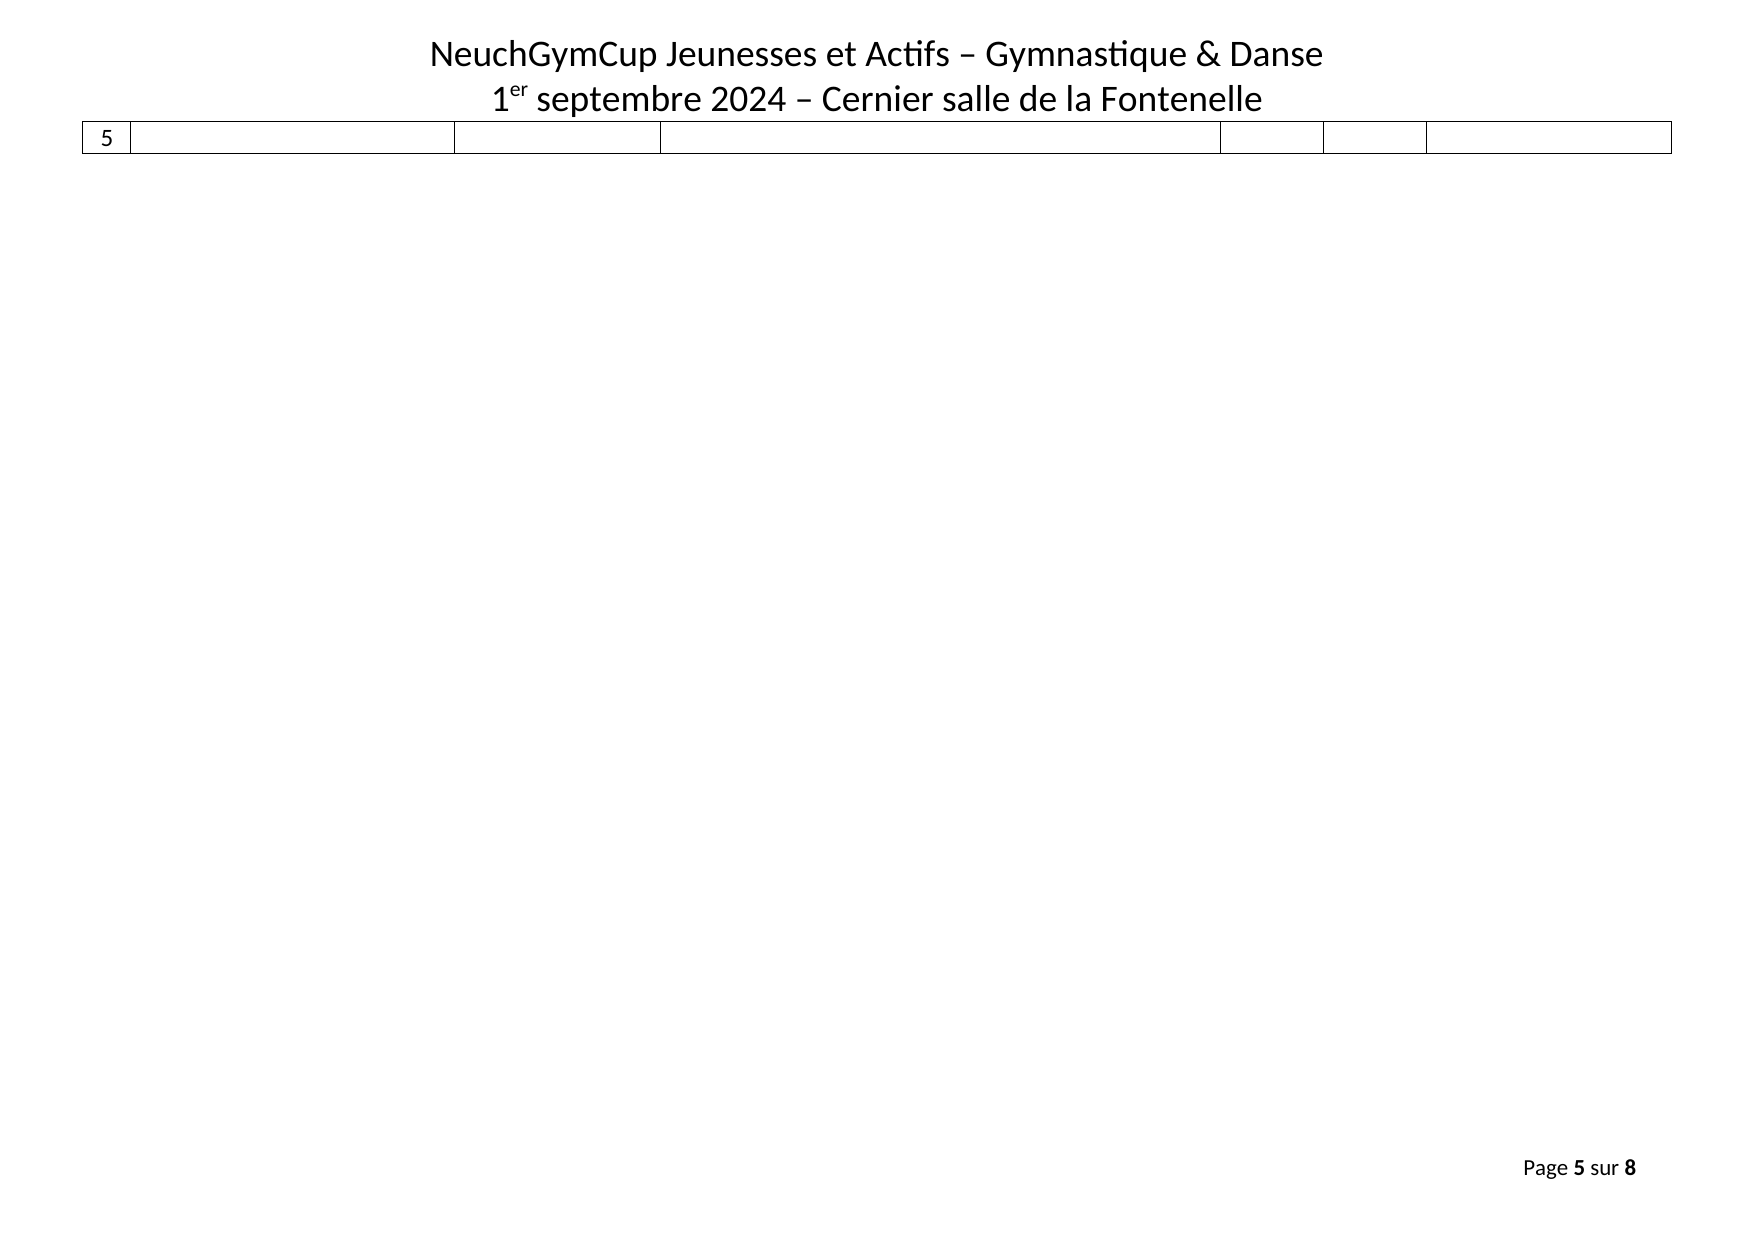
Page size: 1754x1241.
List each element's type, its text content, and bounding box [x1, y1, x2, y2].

table_cell 15 [83, 122, 130, 153]
table_cell [661, 122, 1220, 153]
table_cell [131, 122, 454, 153]
table_cell [1427, 122, 1671, 153]
table_cell [1221, 122, 1323, 153]
table_cell [455, 122, 660, 153]
table_cell [1324, 122, 1426, 153]
